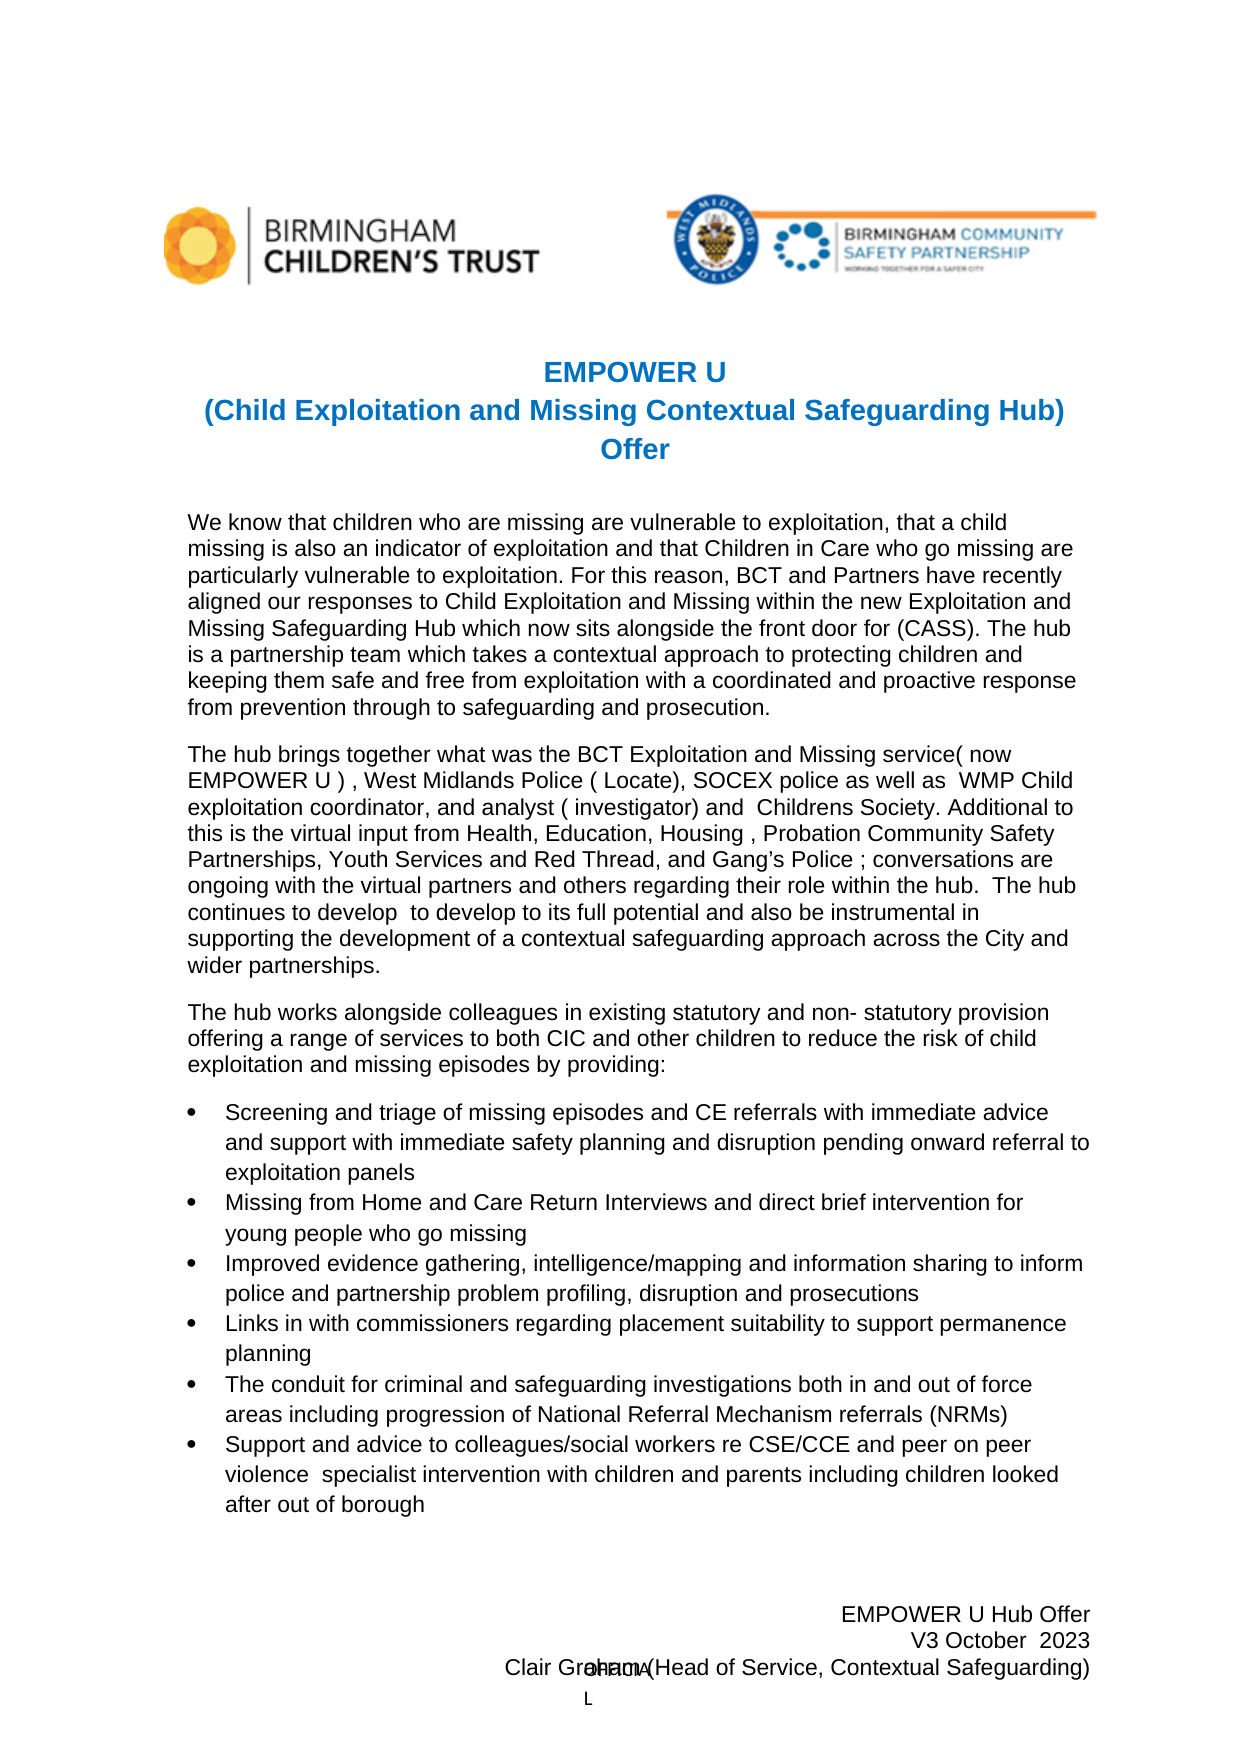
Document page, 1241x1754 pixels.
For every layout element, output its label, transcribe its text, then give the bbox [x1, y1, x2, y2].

list Improved evidence gathering, intelligence/mapping and information sharing to inform police and partnership problem profiling, disruption and prosecutions [187, 1250, 1090, 1306]
list Missing from Home and Care Return Interviews and direct brief intervention for young people who go missing [187, 1189, 1090, 1246]
text The hub works alongside colleagues in existing statutory and non- statutory provision offering a range of services to both CIC and other children to reduce the risk of child exploitation and missing episodes by providing: [187, 999, 1090, 1078]
list Screening and triage of missing episodes and CE referrals with immediate advice and support with immediate safety planning and disruption pending onward referral to exploitation panels [187, 1099, 1090, 1185]
list Links in with commissioners regarding placement suitability to support permanence planning [187, 1310, 1090, 1367]
list The conduit for criminal and safeguarding investigations both in and out of force areas including progression of National Referral Mechanism referrals (NRMs) [187, 1371, 1090, 1427]
text EMPOWER U [179, 355, 1090, 388]
text The hub brings together what was the BCT Exploitation and Missing service( now EMPOWER U ) , West Midlands Police ( Locate), SOCEX police as well as WMP Child exploitation coordinator, and analyst ( investigator) and Childrens Society. Additional to this is the virtual input from Health, Education, Housing , Probation Community Safety Partnerships, Youth Services and Red Thread, and Gang’s Police ; conversations are ongoing with the virtual partners and others regarding their role within the hub. The hub continues to develop to develop to its full potential and also be instrumental in supporting the development of a contextual safeguarding approach across the City and wider partnerships. [187, 741, 1090, 978]
text We know that children who are missing are vulnerable to exploitation, that a child missing is also an indicator of exploitation and that Children in Care who go missing are particularly vulnerable to exploitation. For this reason, BCT and Partners have recently aligned our responses to Child Exploitation and Missing within the new Exploitation and Missing Safeguarding Hub which now sits alongside the front door for (CASS). The hub is a partnership team which takes a contextual approach to protecting children and keeping them safe and free from exploitation with a coordinated and proactive response from prevention through to safeguarding and prosecution. [187, 509, 1090, 720]
list Support and advice to colleagues/social workers re CSE/CCE and peer on peer violence specialist intervention with children and parents including children looked after out of borough [187, 1431, 1090, 1518]
picture [164, 150, 1104, 300]
text (Child Exploitation and Missing Contextual Safeguarding Hub) Offer [179, 393, 1090, 466]
